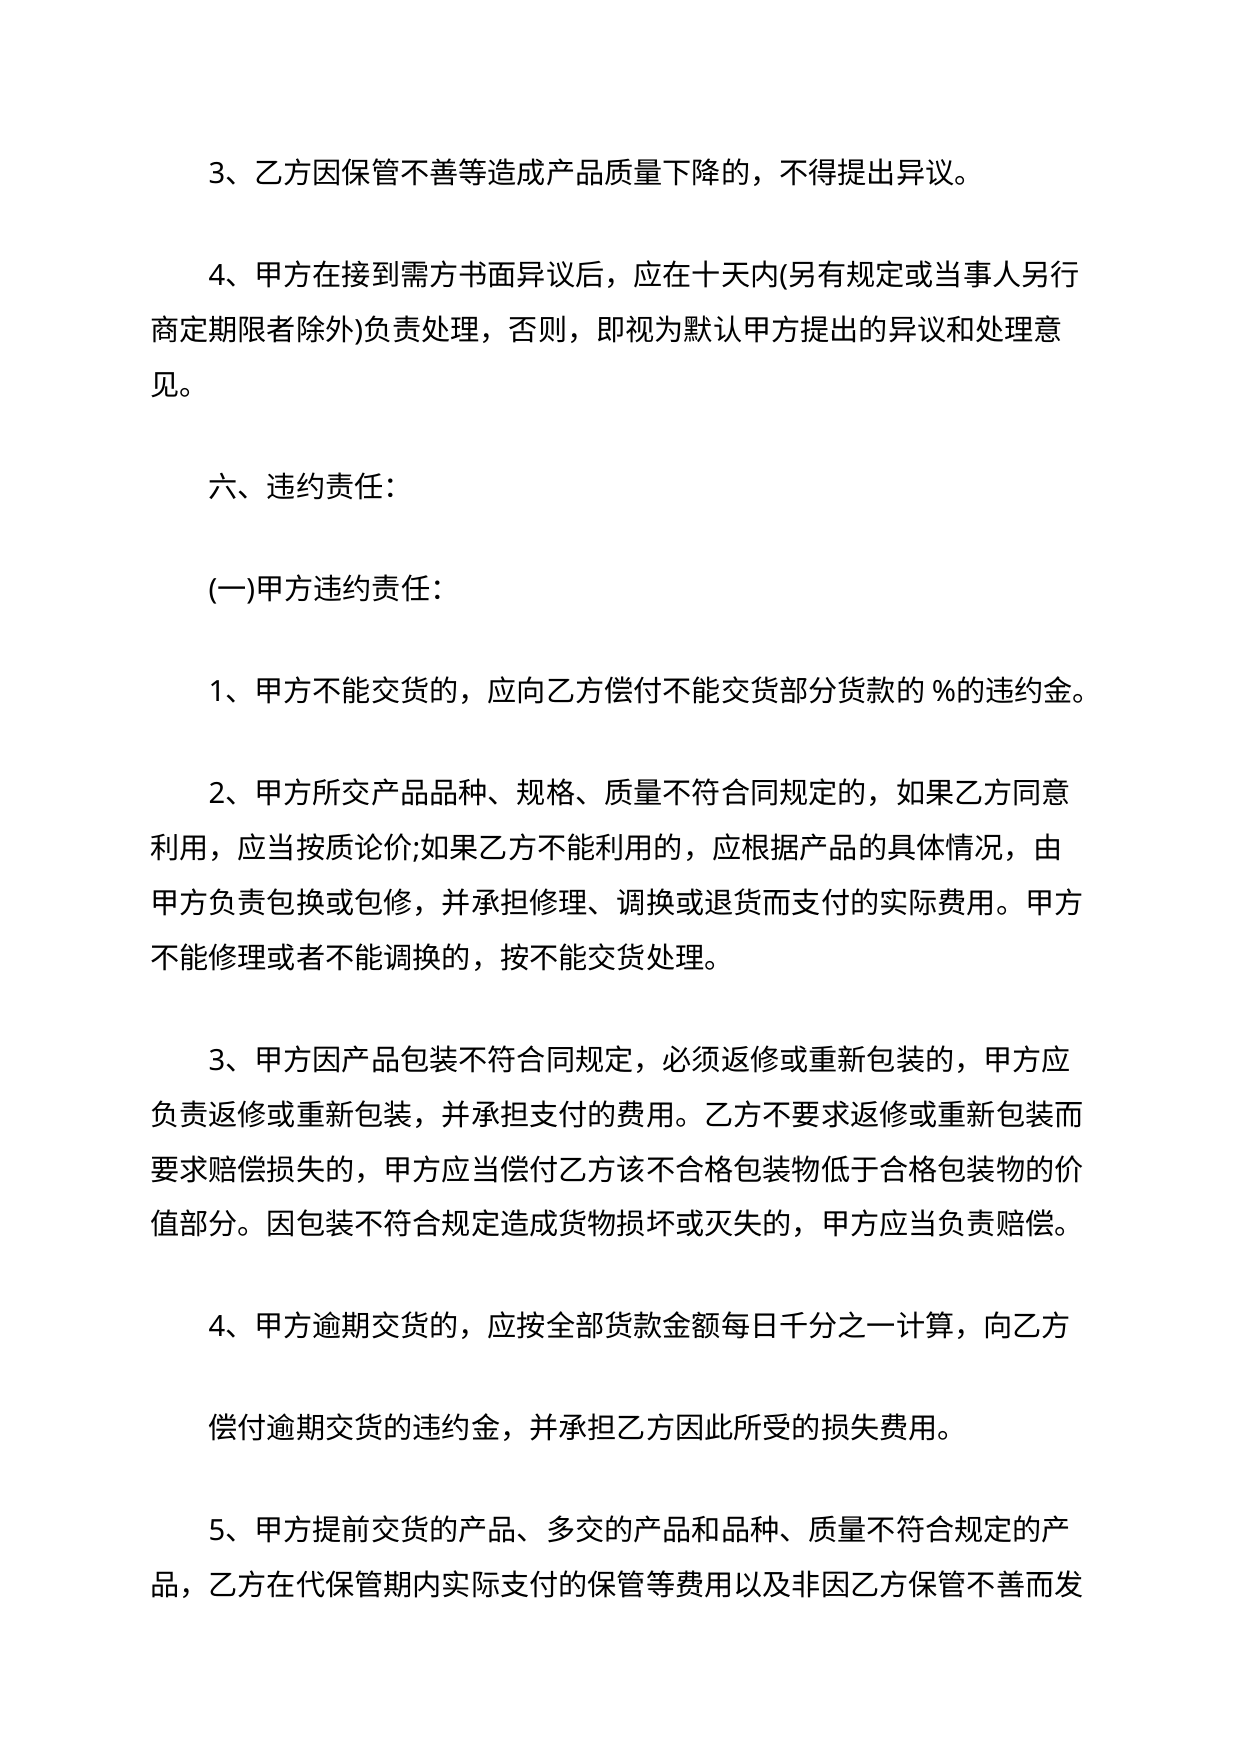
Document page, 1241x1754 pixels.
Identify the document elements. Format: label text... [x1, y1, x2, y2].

text 4、甲方逾期交货的，应按全部货款金额每日千分之一计算，向乙方 [150, 1303, 1090, 1345]
text 4、甲方在接到需方书面异议后，应在十天内(另有规定或当事人另行商定期限者除外)负责处理，否则，即视为默认甲方提出的异议和处理意见。 [150, 252, 1090, 404]
text 偿付逾期交货的违约金，并承担乙方因此所受的损失费用。 [150, 1405, 1090, 1447]
text 六、违约责任： [150, 464, 1090, 506]
text (一)甲方违约责任： [150, 566, 1090, 608]
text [150, 1506, 1090, 1604]
text 3、乙方因保管不善等造成产品质量下降的，不得提出异议。 [150, 150, 1090, 192]
text 1、甲方不能交货的，应向乙方偿付不能交货部分货款的 %的违约金。 [150, 667, 1090, 710]
text 3、甲方因产品包装不符合同规定，必须返修或重新包装的，甲方应负责返修或重新包装，并承担支付的费用。乙方不要求返修或重新包装而要求赔偿损失的，甲方应当偿付乙方该不合格包装物低于合格包装物的价值部分。因包装不符合规定造成货物损坏或灭失的，甲方应当负责赔偿。 [150, 1036, 1090, 1243]
text 2、甲方所交产品品种、规格、质量不符合同规定的，如果乙方同意利用，应当按质论价;如果乙方不能利用的，应根据产品的具体情况，由甲方负责包换或包修，并承担修理、调换或退货而支付的实际费用。甲方不能修理或者不能调换的，按不能交货处理。 [150, 769, 1090, 977]
